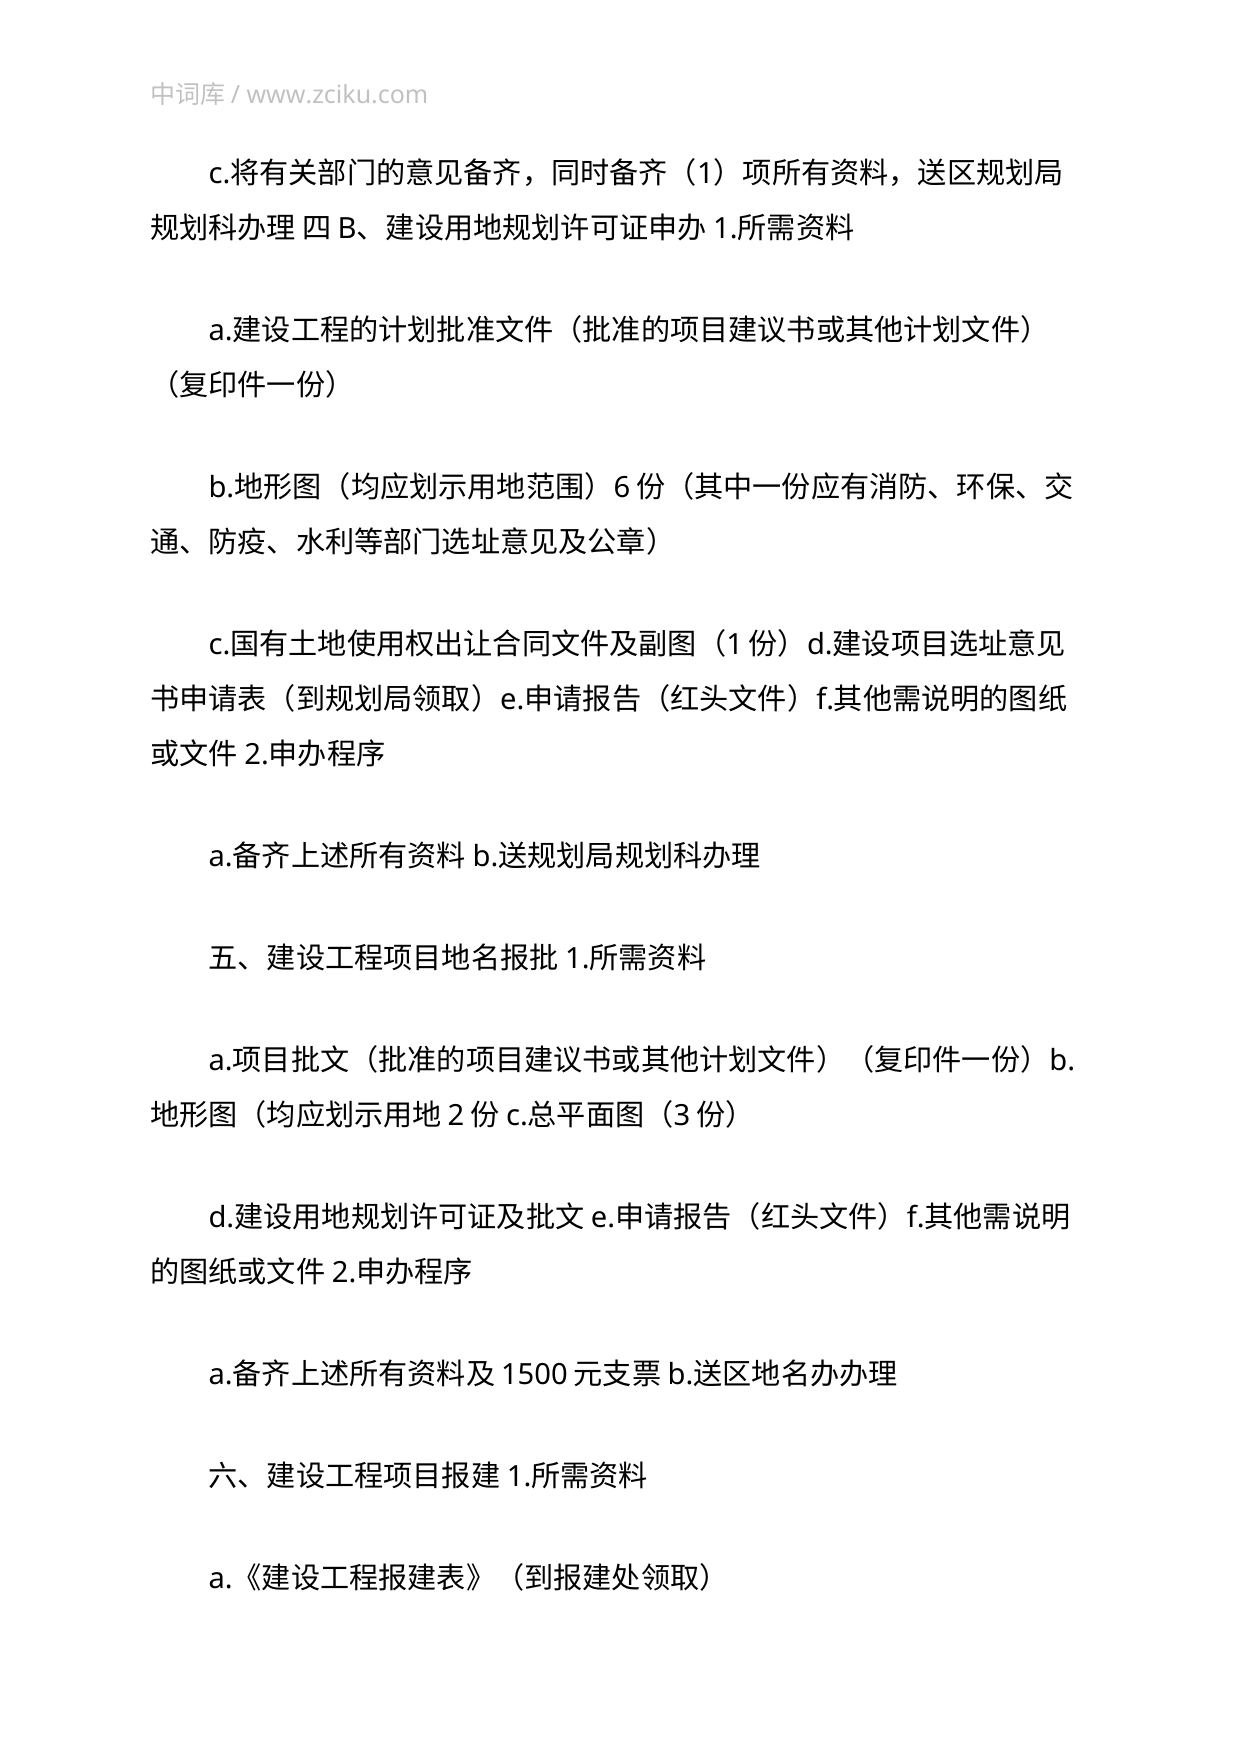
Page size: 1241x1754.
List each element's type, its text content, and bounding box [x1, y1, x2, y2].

text 五、建设工程项目地名报批 1.所需资料 [150, 934, 1090, 977]
text c.国有土地使用权出让合同文件及副图（1份）d.建设项目选址意见书申请表（到规划局领取）e.申请报告（红头文件）f.其他需说明的图纸或文件 2.申办程序 [150, 621, 1090, 773]
text b.地形图（均应划示用地范围）6份（其中一份应有消防、环保、交通、防疫、水利等部门选址意见及公章） [150, 464, 1090, 561]
text a.项目批文（批准的项目建议书或其他计划文件）（复印件一份）b.地形图（均应划示用地2份 c.总平面图（3份） [150, 1036, 1090, 1134]
text a.建设工程的计划批准文件（批准的项目建议书或其他计划文件）（复印件一份） [150, 307, 1090, 404]
text a.备齐上述所有资料及1500元支票 b.送区地名办办理 [150, 1350, 1090, 1393]
text 六、建设工程项目报建 1.所需资料 [150, 1452, 1090, 1495]
text a.《建设工程报建表》（到报建处领取） [150, 1554, 1090, 1597]
text a.备齐上述所有资料 b.送规划局规划科办理 [150, 832, 1090, 875]
text d.建设用地规划许可证及批文 e.申请报告（红头文件）f.其他需说明的图纸或文件 2.申办程序 [150, 1193, 1090, 1291]
text c.将有关部门的意见备齐，同时备齐（1）项所有资料，送区规划局规划科办理 四B、建设用地规划许可证申办 1.所需资料 [150, 150, 1090, 247]
